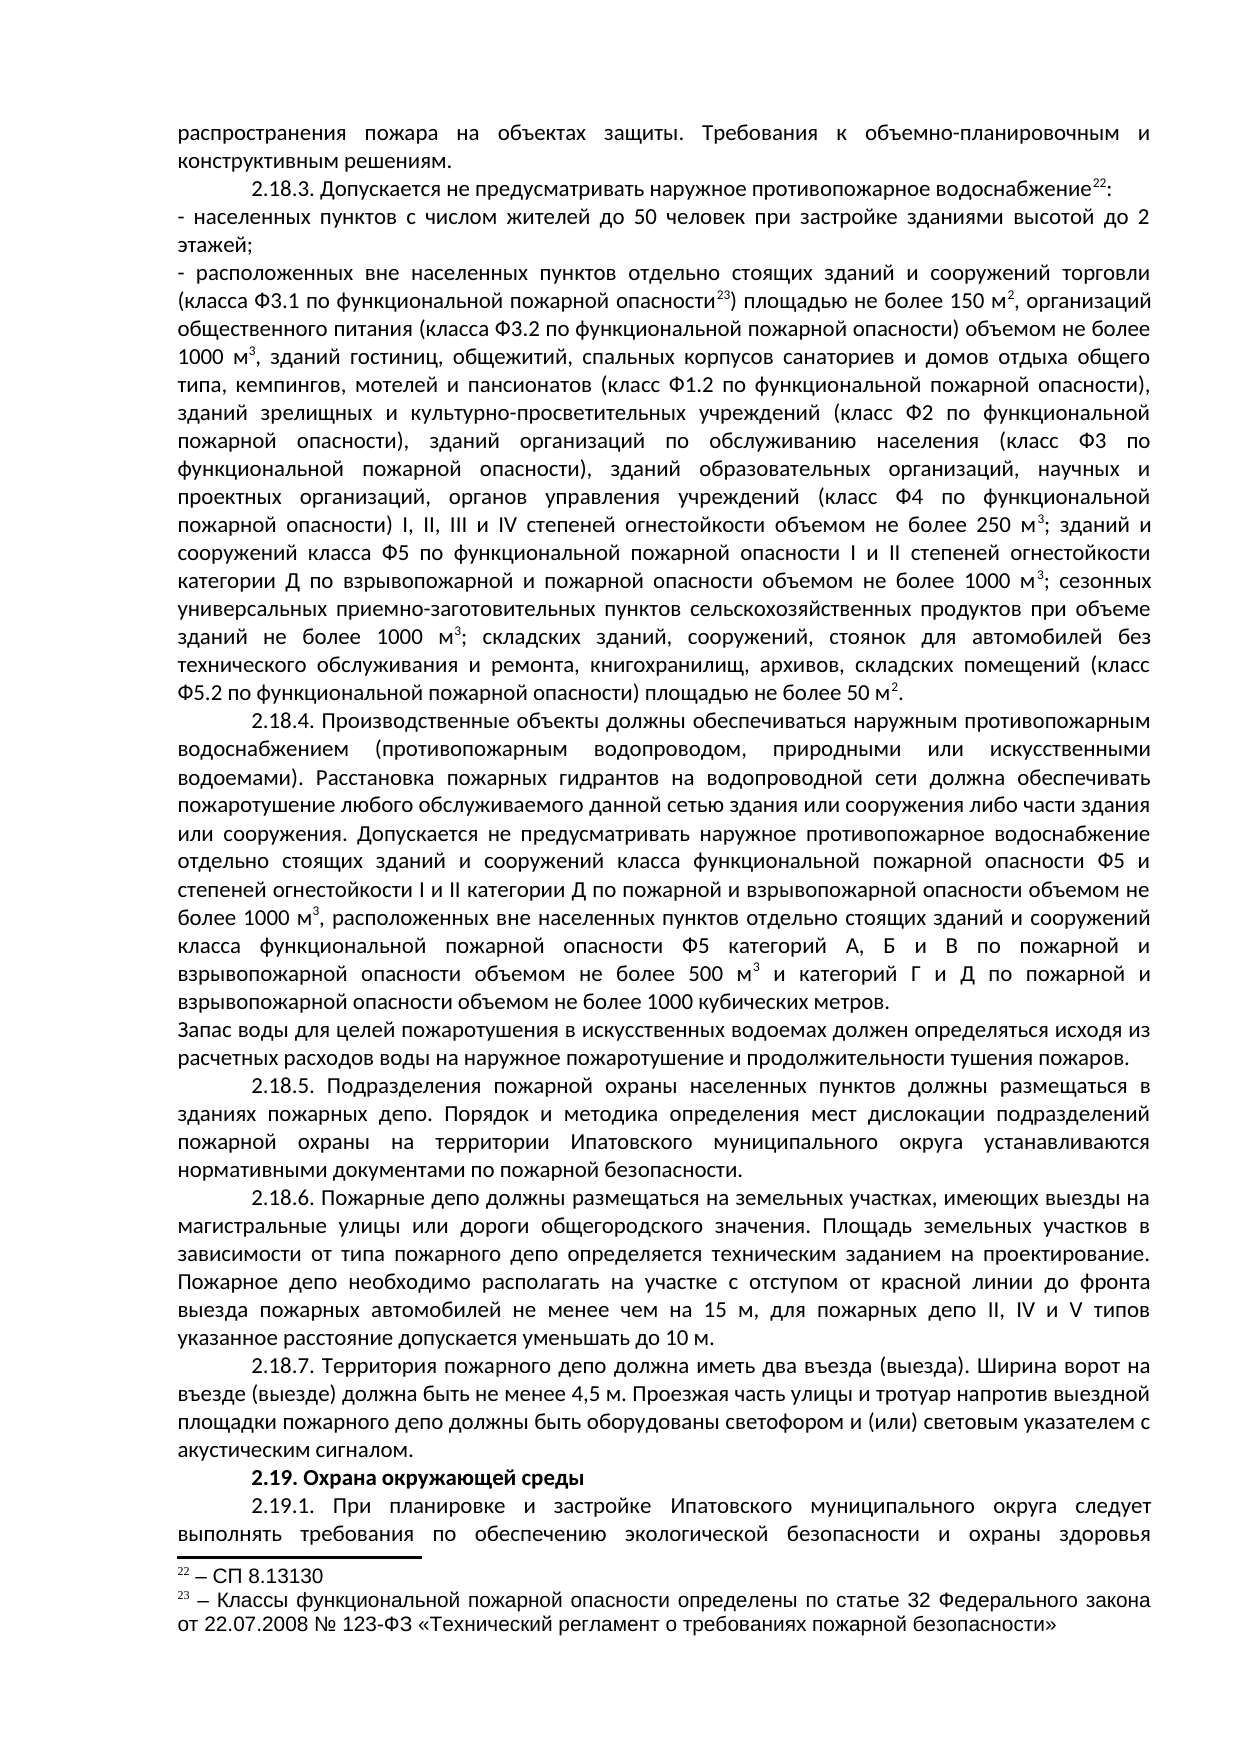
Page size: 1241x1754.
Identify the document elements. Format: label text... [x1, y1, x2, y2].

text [177, 118, 1152, 174]
text Запас воды для целей пожаротушения в искусственных водоемах должен определяться исходя из расчетных расходов воды на наружное пожаротушение и продолжительности тушения пожаров. [177, 1015, 1152, 1071]
text 2.18.3. Допускается не предусматривать наружное противопожарное водоснабжение: [177, 174, 1152, 202]
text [177, 1491, 1152, 1547]
text - расположенных вне населенных пунктов отдельно стоящих зданий и сооружений торговли (класса Ф3.1 по функциональной пожарной опасности) площадью не более 150 м2, организаций общественного питания (класса Ф3.2 по функциональной пожарной опасности) объемом не более 1000 м3, зданий гостиниц, общежитий, спальных корпусов санаториев и домов отдыха общего типа, кемпингов, мотелей и пансионатов (класс Ф1.2 по функциональной пожарной опасности), зданий зрелищных и культурно-просветительных учреждений (класс Ф2 по функциональной пожарной опасности), зданий организаций по обслуживанию населения (класс Ф3 по функциональной пожарной опасности), зданий образовательных организаций, научных и проектных организаций, органов управления учреждений (класс Ф4 по функциональной пожарной опасности) I, II, III и IV степеней огнестойкости объемом не более 250 м3; зданий и сооружений класса Ф5 по функциональной пожарной опасности I и II степеней огнестойкости категории Д по взрывопожарной и пожарной опасности объемом не более 1000 м3; сезонных универсальных приемно-заготовительных пунктов сельскохозяйственных продуктов при объеме зданий не более 1000 м3; складских зданий, сооружений, стоянок для автомобилей без технического обслуживания и ремонта, книгохранилищ, архивов, складских помещений (класс Ф5.2 по функциональной пожарной опасности) площадью не более 50 м2. [177, 258, 1152, 707]
text 2.18.4. Производственные объекты должны обеспечиваться наружным противопожарным водоснабжением (противопожарным водопроводом, природными или искусственными водоемами). Расстановка пожарных гидрантов на водопроводной сети должна обеспечивать пожаротушение любого обслуживаемого данной сетью здания или сооружения либо части здания или сооружения. Допускается не предусматривать наружное противопожарное водоснабжение отдельно стоящих зданий и сооружений класса функциональной пожарной опасности Ф5 и степеней огнестойкости I и II категории Д по пожарной и взрывопожарной опасности объемом не более 1000 м3, расположенных вне населенных пунктов отдельно стоящих зданий и сооружений класса функциональной пожарной опасности Ф5 категорий А, Б и В по пожарной и взрывопожарной опасности объемом не более 500 м3 и категорий Г и Д по пожарной и взрывопожарной опасности объемом не более 1000 кубических метров. [177, 707, 1152, 1015]
text 2.18.7. Территория пожарного депо должна иметь два въезда (выезда). Ширина ворот на въезде (выезде) должна быть не менее 4,5 м. Проезжая часть улицы и тротуар напротив выездной площадки пожарного депо должны быть оборудованы светофором и (или) световым указателем с акустическим сигналом. [177, 1351, 1152, 1463]
text 2.18.5. Подразделения пожарной охраны населенных пунктов должны размещаться в зданиях пожарных депо. Порядок и методика определения мест дислокации подразделений пожарной охраны на территории Ипатовского муниципального округа устанавливаются нормативными документами по пожарной безопасности. [177, 1071, 1152, 1183]
text - населенных пунктов с числом жителей до 50 человек при застройке зданиями высотой до 2 этажей; [177, 202, 1152, 258]
text 2.18.6. Пожарные депо должны размещаться на земельных участках, имеющих выезды на магистральные улицы или дороги общегородского значения. Площадь земельных участков в зависимости от типа пожарного депо определяется техническим заданием на проектирование. Пожарное депо необходимо располагать на участке с отступом от красной линии до фронта выезда пожарных автомобилей не менее чем на 15 м, для пожарных депо II, IV и V типов указанное расстояние допускается уменьшать до 10 м. [177, 1183, 1152, 1351]
text 2.19. Охрана окружающей среды [177, 1463, 1152, 1491]
